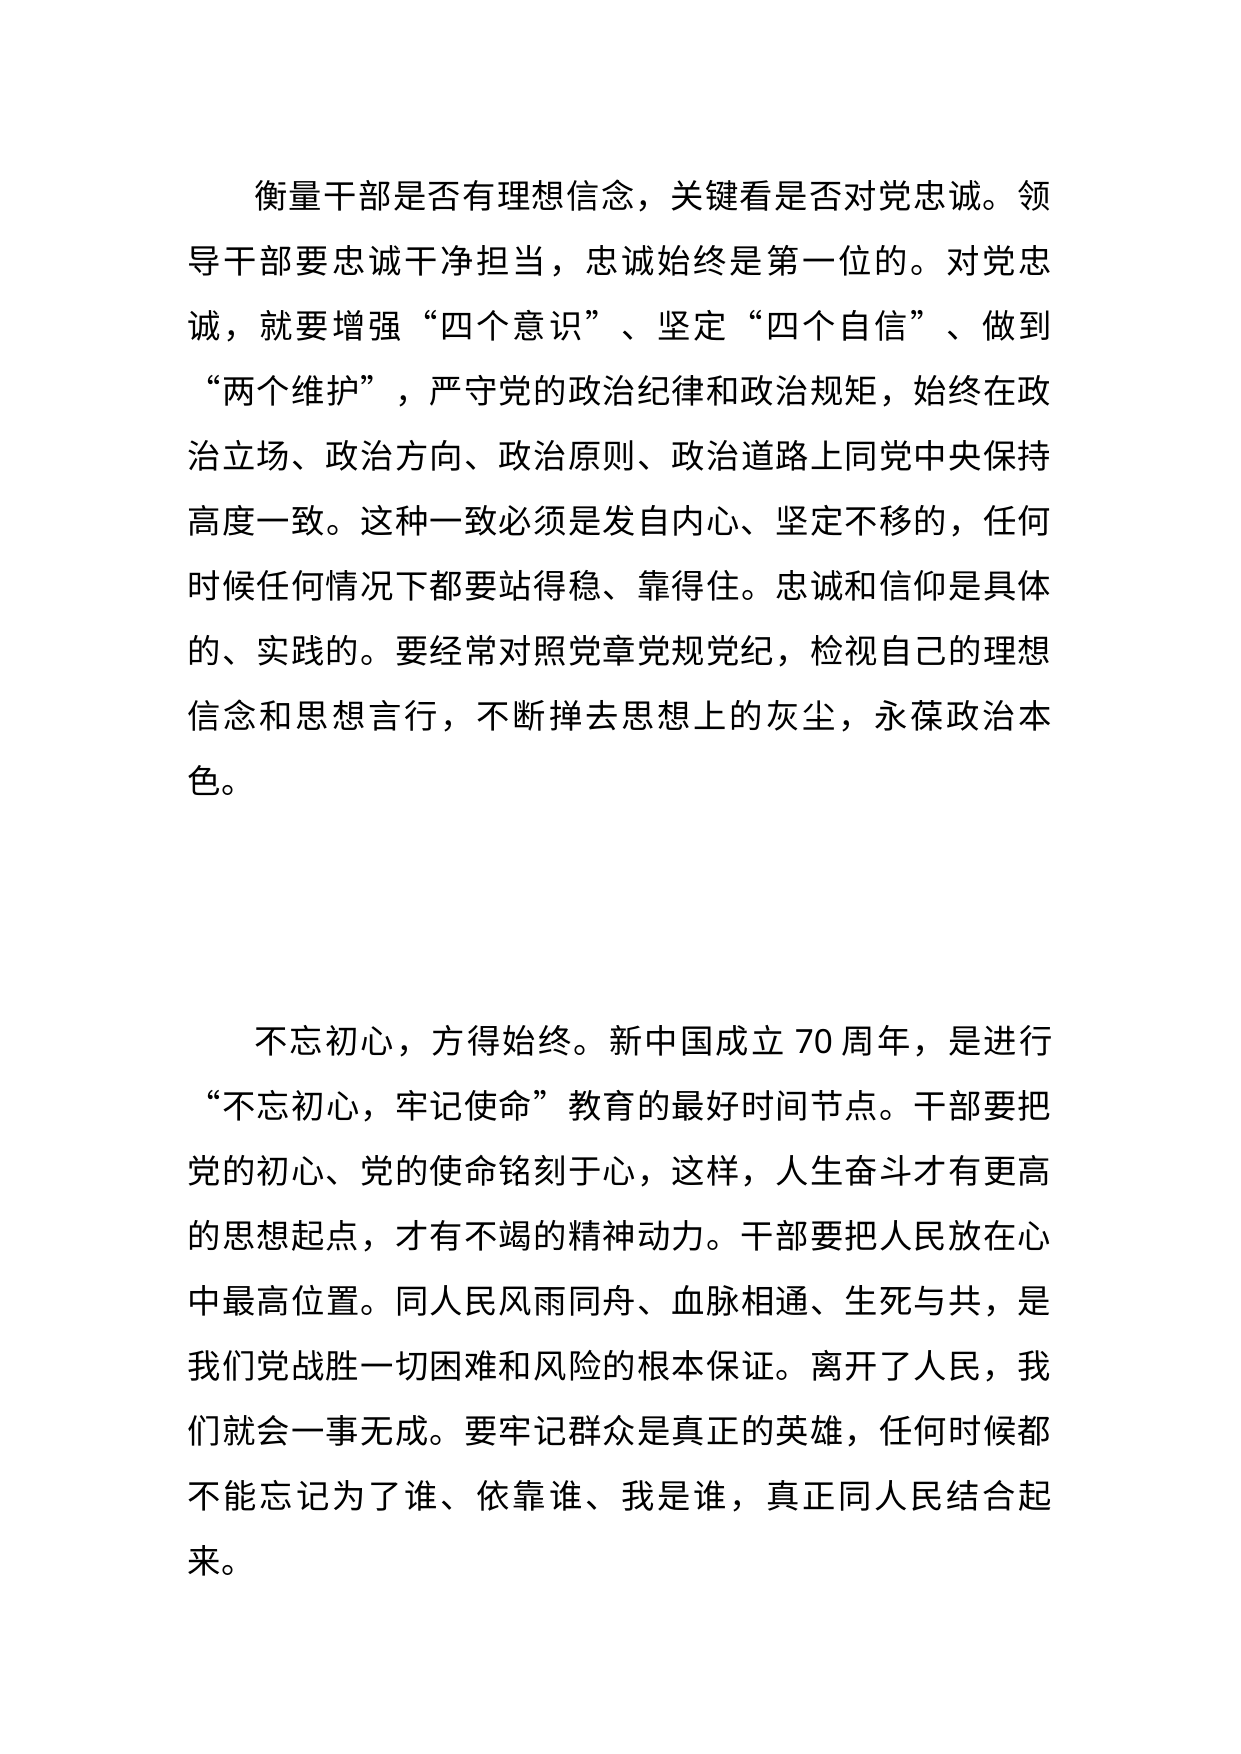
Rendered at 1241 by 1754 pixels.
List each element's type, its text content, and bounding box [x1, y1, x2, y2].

text 不忘初心，方得始终。新中国成立70周年，是进行“不忘初心，牢记使命”教育的最好时间节点。干部要把党的初心、党的使命铭刻于心，这样，人生奋斗才有更高的思想起点，才有不竭的精神动力。干部要把人民放在心中最高位置。同人民风雨同舟、血脉相通、生死与共，是我们党战胜一切困难和风险的根本保证。离开了人民，我们就会一事无成。要牢记群众是真正的英雄，任何时候都不能忘记为了谁、依靠谁、我是谁，真正同人民结合起来。 [187, 1007, 1053, 1592]
text 衡量干部是否有理想信念，关键看是否对党忠诚。领导干部要忠诚干净担当，忠诚始终是第一位的。对党忠诚，就要增强“四个意识”、坚定“四个自信”、做到“两个维护”，严守党的政治纪律和政治规矩，始终在政治立场、政治方向、政治原则、政治道路上同党中央保持高度一致。这种一致必须是发自内心、坚定不移的，任何时候任何情况下都要站得稳、靠得住。忠诚和信仰是具体的、实践的。要经常对照党章党规党纪，检视自己的理想信念和思想言行，不断掸去思想上的灰尘，永葆政治本色。 [187, 162, 1053, 812]
